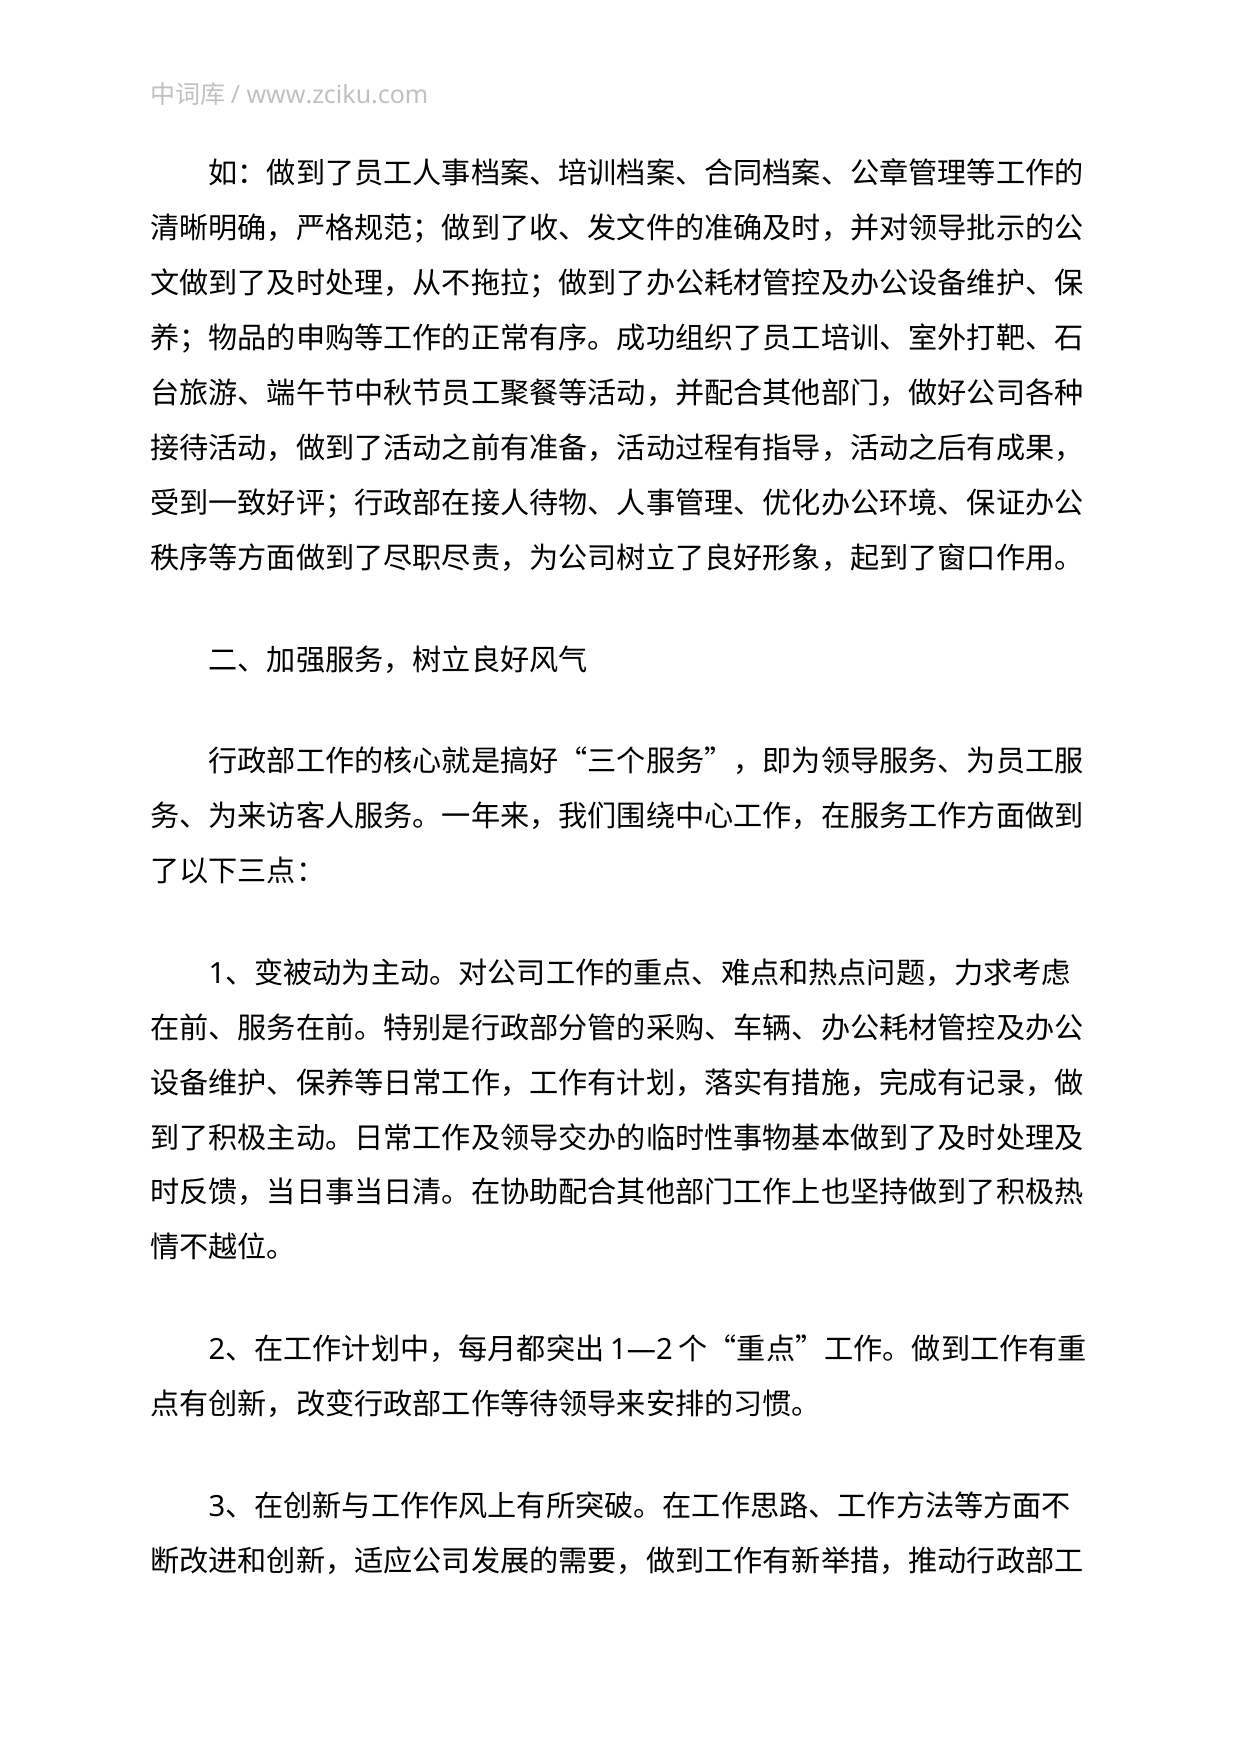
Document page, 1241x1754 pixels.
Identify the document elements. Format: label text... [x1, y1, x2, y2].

text 1、变被动为主动。对公司工作的重点、难点和热点问题，力求考虑在前、服务在前。特别是行政部分管的采购、车辆、办公耗材管控及办公设备维护、保养等日常工作，工作有计划，落实有措施，完成有记录，做到了积极主动。日常工作及领导交办的临时性事物基本做到了及时处理及时反馈，当日事当日清。在协助配合其他部门工作上也坚持做到了积极热情不越位。 [150, 949, 1090, 1266]
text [150, 1482, 1090, 1580]
text 行政部工作的核心就是搞好“三个服务”，即为领导服务、为员工服务、为来访客人服务。一年来，我们围绕中心工作，在服务工作方面做到了以下三点： [150, 738, 1090, 890]
text 2、在工作计划中，每月都突出1—2个“重点”工作。做到工作有重点有创新，改变行政部工作等待领导来安排的习惯。 [150, 1326, 1090, 1423]
text 如：做到了员工人事档案、培训档案、合同档案、公章管理等工作的清晰明确，严格规范；做到了收、发文件的准确及时，并对领导批示的公文做到了及时处理，从不拖拉；做到了办公耗材管控及办公设备维护、保养；物品的申购等工作的正常有序。成功组织了员工培训、室外打靶、石台旅游、端午节中秋节员工聚餐等活动，并配合其他部门，做好公司各种接待活动，做到了活动之前有准备，活动过程有指导，活动之后有成果，受到一致好评；行政部在接人待物、人事管理、优化办公环境、保证办公秩序等方面做到了尽职尽责，为公司树立了良好形象，起到了窗口作用。 [150, 150, 1090, 577]
text 二、加强服务，树立良好风气 [150, 636, 1090, 678]
